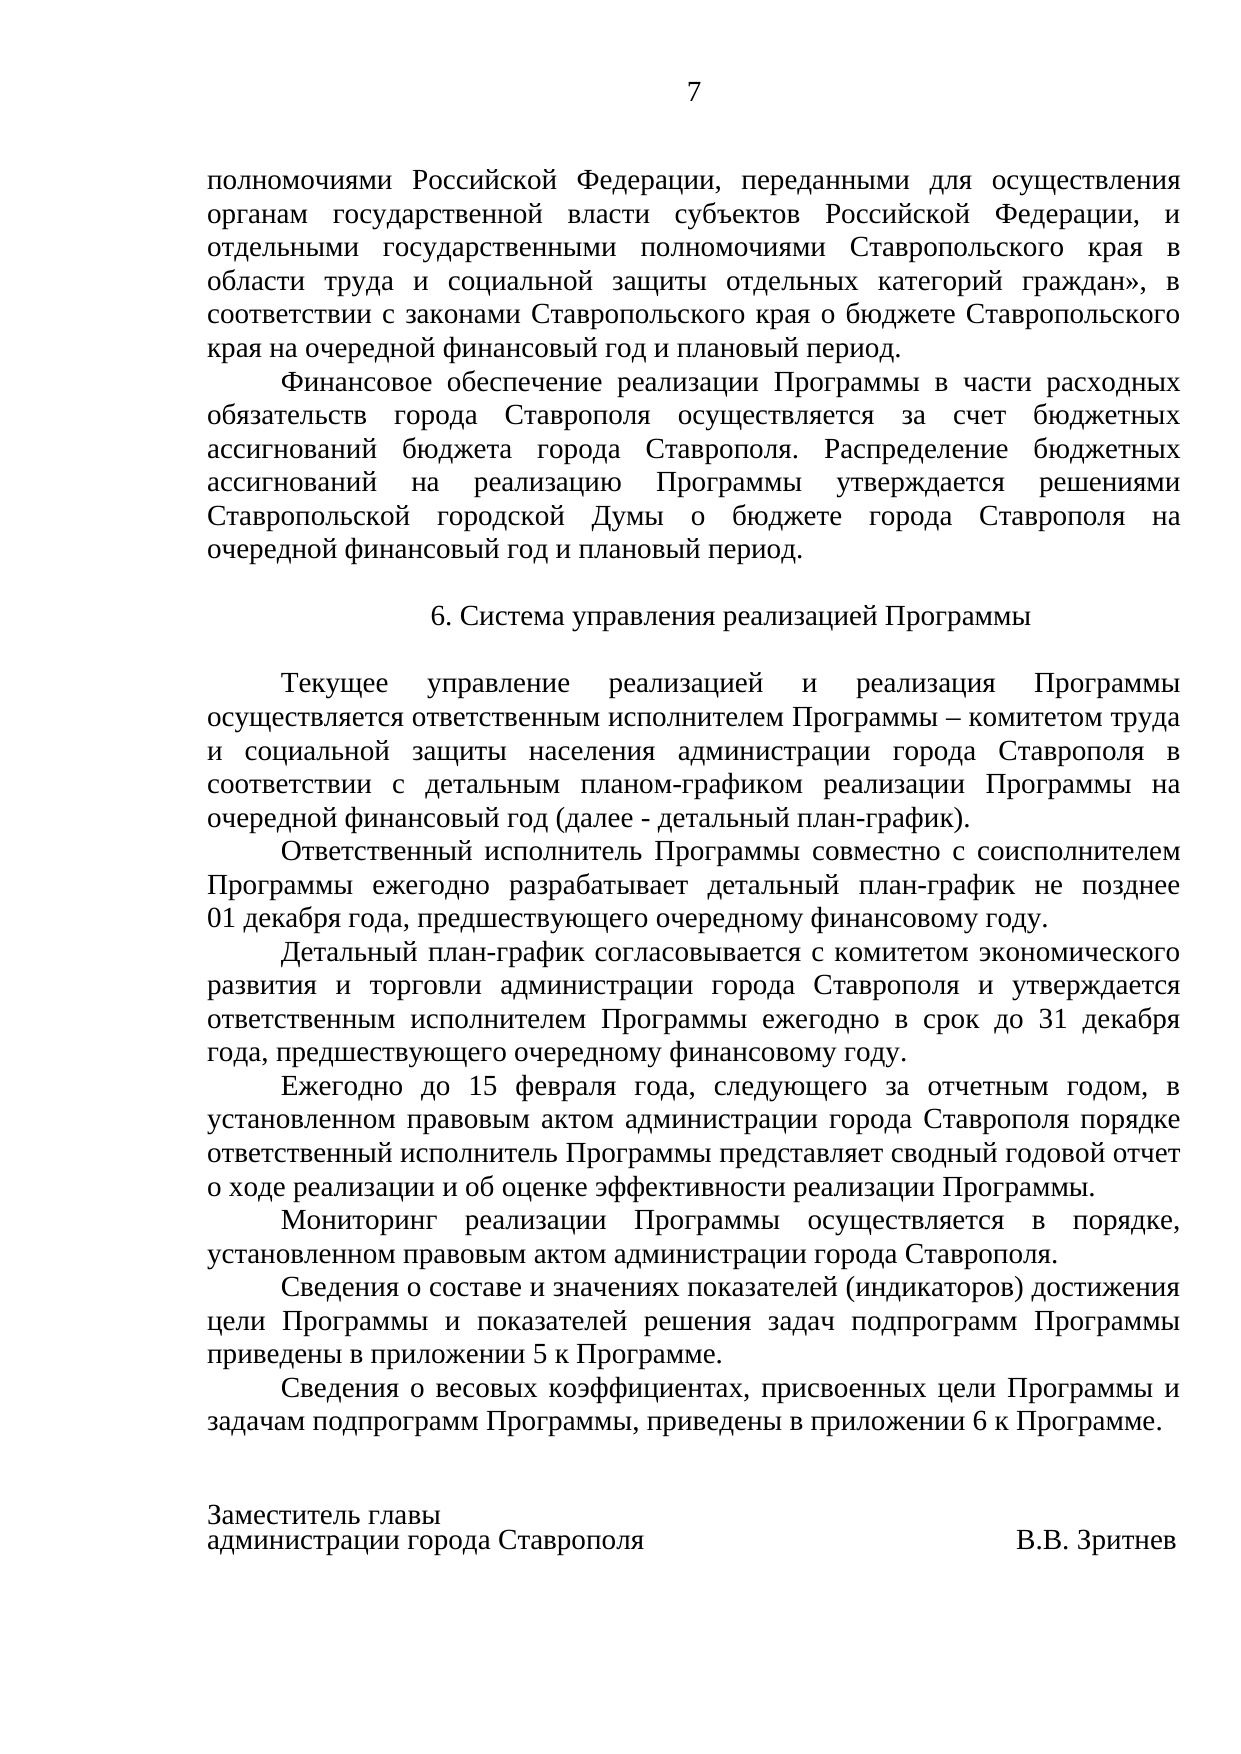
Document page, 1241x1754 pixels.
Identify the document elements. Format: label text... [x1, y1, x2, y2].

text Сведения о составе и значениях показателей (индикаторов) достижения цели Программы и показателей решения задач подпрограмм Программы приведены в приложении 5 к Программе. [207, 1269, 1181, 1370]
text Текущее управление реализацией и реализация Программы осуществляется ответственным исполнителем Программы – комитетом труда и социальной защиты населения администрации города Ставрополя в соответствии с детальным планом-графиком реализации Программы на очередной финансовый год (далее - детальный план-график). [207, 666, 1181, 833]
text Финансовое обеспечение реализации Программы в части расходных обязательств города Ставрополя осуществляется за счет бюджетных ассигнований бюджета города Ставрополя. Распределение бюджетных ассигнований на реализацию Программы утверждается решениями Ставропольской городской Думы о бюджете города Ставрополя на очередной финансовый год и плановый период. [207, 364, 1181, 565]
text Детальный план-график согласовывается с комитетом экономического развития и торговли администрации города Ставрополя и утверждается ответственным исполнителем Программы ежегодно в срок до 31 декабря года, предшествующего очередному финансовому году. [207, 934, 1181, 1068]
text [207, 162, 1181, 364]
text администрации города Ставрополя В.В. Зритнев [207, 1529, 1181, 1554]
text Сведения о весовых коэффициентах, присвоенных цели Программы и задачам подпрограмм Программы, приведены в приложении 6 к Программе. [207, 1370, 1181, 1437]
text 6. Система управления реализацией Программы [207, 598, 1181, 632]
text Мониторинг реализации Программы осуществляется в порядке, установленном правовым актом администрации города Ставрополя. [207, 1202, 1181, 1269]
text Ответственный исполнитель Программы совместно с соисполнителем Программы ежегодно разрабатывает детальный план-график не позднее 01 декабря года, предшествующего очередному финансовому году. [207, 833, 1181, 934]
text Ежегодно до 15 февраля года, следующего за отчетным годом, в установленном правовым актом администрации города Ставрополя порядке ответственный исполнитель Программы представляет сводный годовой отчет о ходе реализации и об оценке эффективности реализации Программы. [207, 1068, 1181, 1202]
text Заместитель главы [207, 1504, 1181, 1529]
